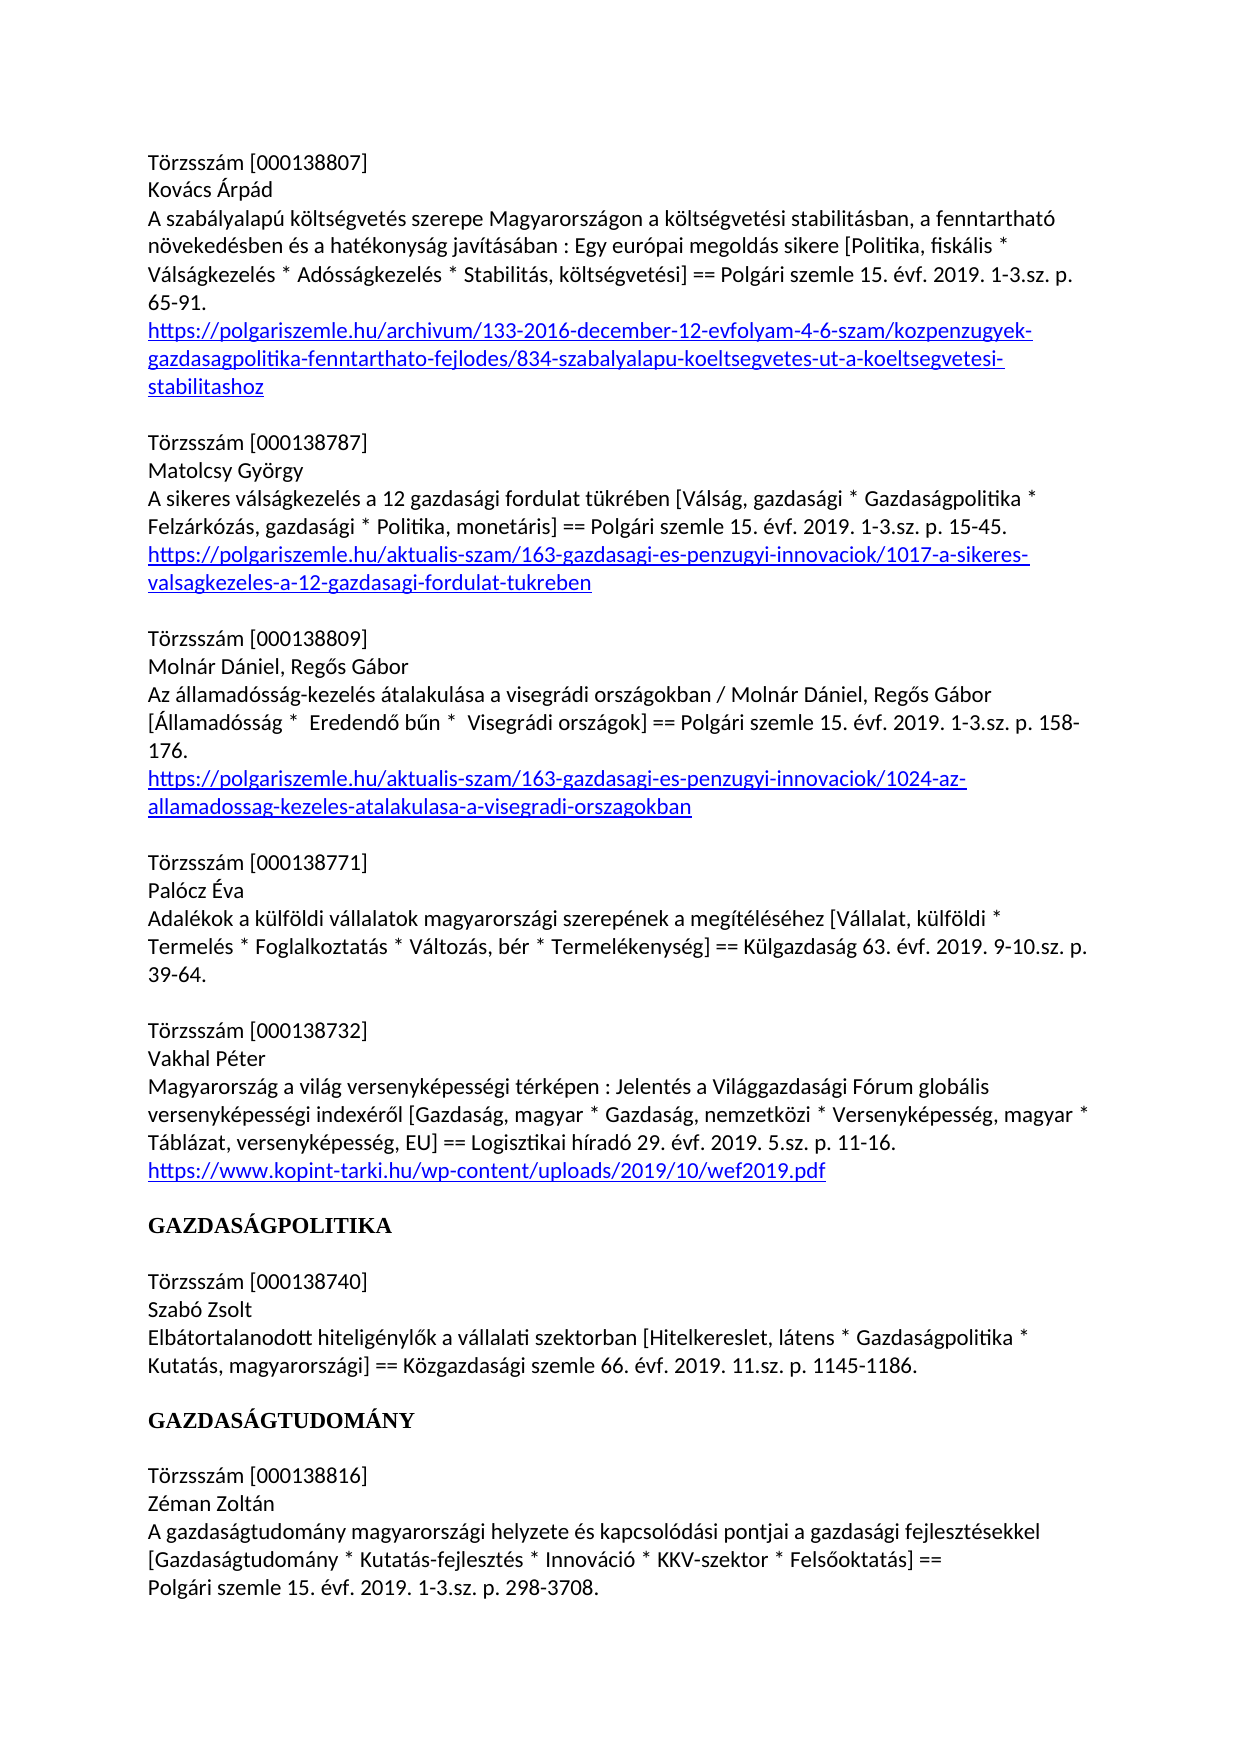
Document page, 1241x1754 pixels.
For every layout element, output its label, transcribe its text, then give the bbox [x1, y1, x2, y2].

text Törzsszám [000138807] [148, 148, 1093, 176]
text Magyarország a világ versenyképességi térképen : Jelentés a Világgazdasági Fórum globális versenyképességi indexéről [Gazdaság, magyar * Gazdaság, nemzetközi * Versenyképesség, magyar * Táblázat, versenyképesség, EU] == Logisztikai híradó 29. évf. 2019. 5.sz. p. 11-16. [148, 1072, 1093, 1156]
text A szabályalapú költségvetés szerepe Magyarországon a költségvetési stabilitásban, a fenntartható növekedésben és a hatékonyság javításában : Egy európai megoldás sikere [Politika, fiskális * Válságkezelés * Adósságkezelés * Stabilitás, költségvetési] == Polgári szemle 15. évf. 2019. 1-3.sz. p. 65-91. [148, 204, 1093, 316]
text Zéman Zoltán [148, 1489, 1093, 1517]
text https://polgariszemle.hu/aktualis-szam/163-gazdasagi-es-penzugyi-innovaciok/1017-a-sikeres-valsagkezeles-a-12-gazdasagi-fordulat-tukreben [148, 540, 1093, 596]
text https://polgariszemle.hu/archivum/133-2016-december-12-evfolyam-4-6-szam/kozpenzugyek-gazdasagpolitika-fenntarthato-fejlodes/834-szabalyalapu-koeltsegvetes-ut-a-koeltsegvetesi-stabilitashoz [148, 316, 1093, 400]
text Törzsszám [000138787] [148, 428, 1093, 456]
text https://polgariszemle.hu/aktualis-szam/163-gazdasagi-es-penzugyi-innovaciok/1024-az-allamadossag-kezeles-atalakulasa-a-visegradi-orszagokban [148, 764, 1093, 820]
text A sikeres válságkezelés a 12 gazdasági fordulat tükrében [Válság, gazdasági * Gazdaságpolitika * Felzárkózás, gazdasági * Politika, monetáris] == Polgári szemle 15. évf. 2019. 1-3.sz. p. 15-45. [148, 484, 1093, 540]
text Törzsszám [000138771] [148, 848, 1093, 876]
text Elbátortalanodott hiteligénylők a vállalati szektorban [Hitelkereslet, látens * Gazdaságpolitika * Kutatás, magyarországi] == Közgazdasági szemle 66. évf. 2019. 11.sz. p. 1145-1186. [148, 1323, 1093, 1379]
text Az államadósság-kezelés átalakulása a visegrádi országokban / Molnár Dániel, Regős Gábor [Államadósság * Eredendő bűn * Visegrádi országok] == Polgári szemle 15. évf. 2019. 1-3.sz. p. 158-176. [148, 680, 1093, 764]
text Polgári szemle 15. évf. 2019. 1-3.sz. p. 298-3708. [148, 1573, 1093, 1601]
text A gazdaságtudomány magyarországi helyzete és kapcsolódási pontjai a gazdasági fejlesztésekkel [Gazdaságtudomány * Kutatás-fejlesztés * Innováció * KKV-szektor * Felsőoktatás] == [148, 1517, 1093, 1573]
text https://www.kopint-tarki.hu/wp-content/uploads/2019/10/wef2019.pdf [148, 1156, 1093, 1184]
text Adalékok a külföldi vállalatok magyarországi szerepének a megítéléséhez [Vállalat, külföldi * Termelés * Foglalkoztatás * Változás, bér * Termelékenység] == Külgazdaság 63. évf. 2019. 9-10.sz. p. 39-64. [148, 904, 1093, 988]
text Palócz Éva [148, 876, 1093, 904]
text GAZDASÁGTUDOMÁNY [148, 1407, 1093, 1433]
text Vakhal Péter [148, 1044, 1093, 1072]
text Matolcsy György [148, 456, 1093, 484]
text Molnár Dániel, Regős Gábor [148, 652, 1093, 680]
text Kovács Árpád [148, 176, 1093, 204]
text Törzsszám [000138809] [148, 624, 1093, 652]
text Törzsszám [000138740] [148, 1267, 1093, 1295]
text Törzsszám [000138732] [148, 1016, 1093, 1044]
text GAZDASÁGPOLITIKA [148, 1212, 1093, 1239]
text Szabó Zsolt [148, 1295, 1093, 1323]
text Törzsszám [000138816] [148, 1461, 1093, 1489]
